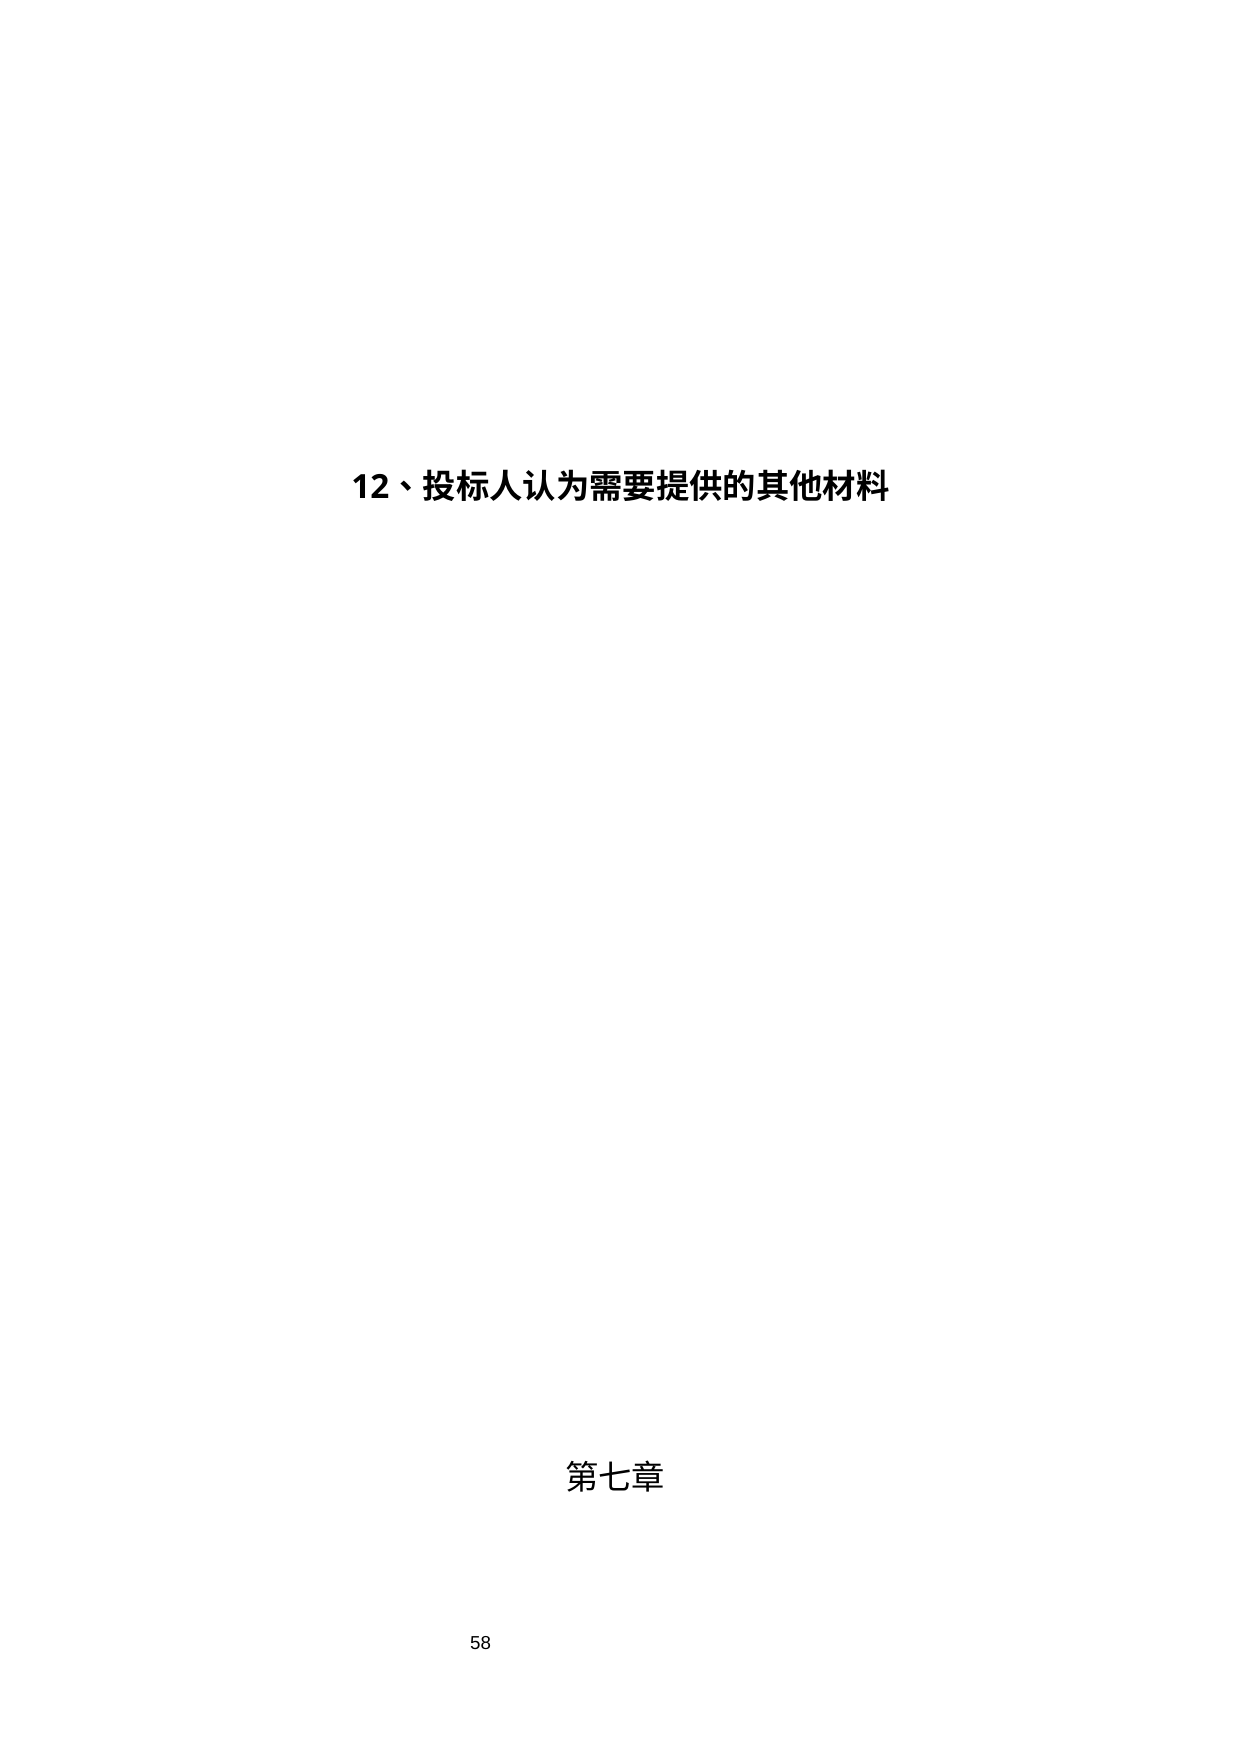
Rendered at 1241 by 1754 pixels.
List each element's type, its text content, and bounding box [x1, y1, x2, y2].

text 12、投标人认为需要提供的其他材料 [186, 462, 1054, 508]
